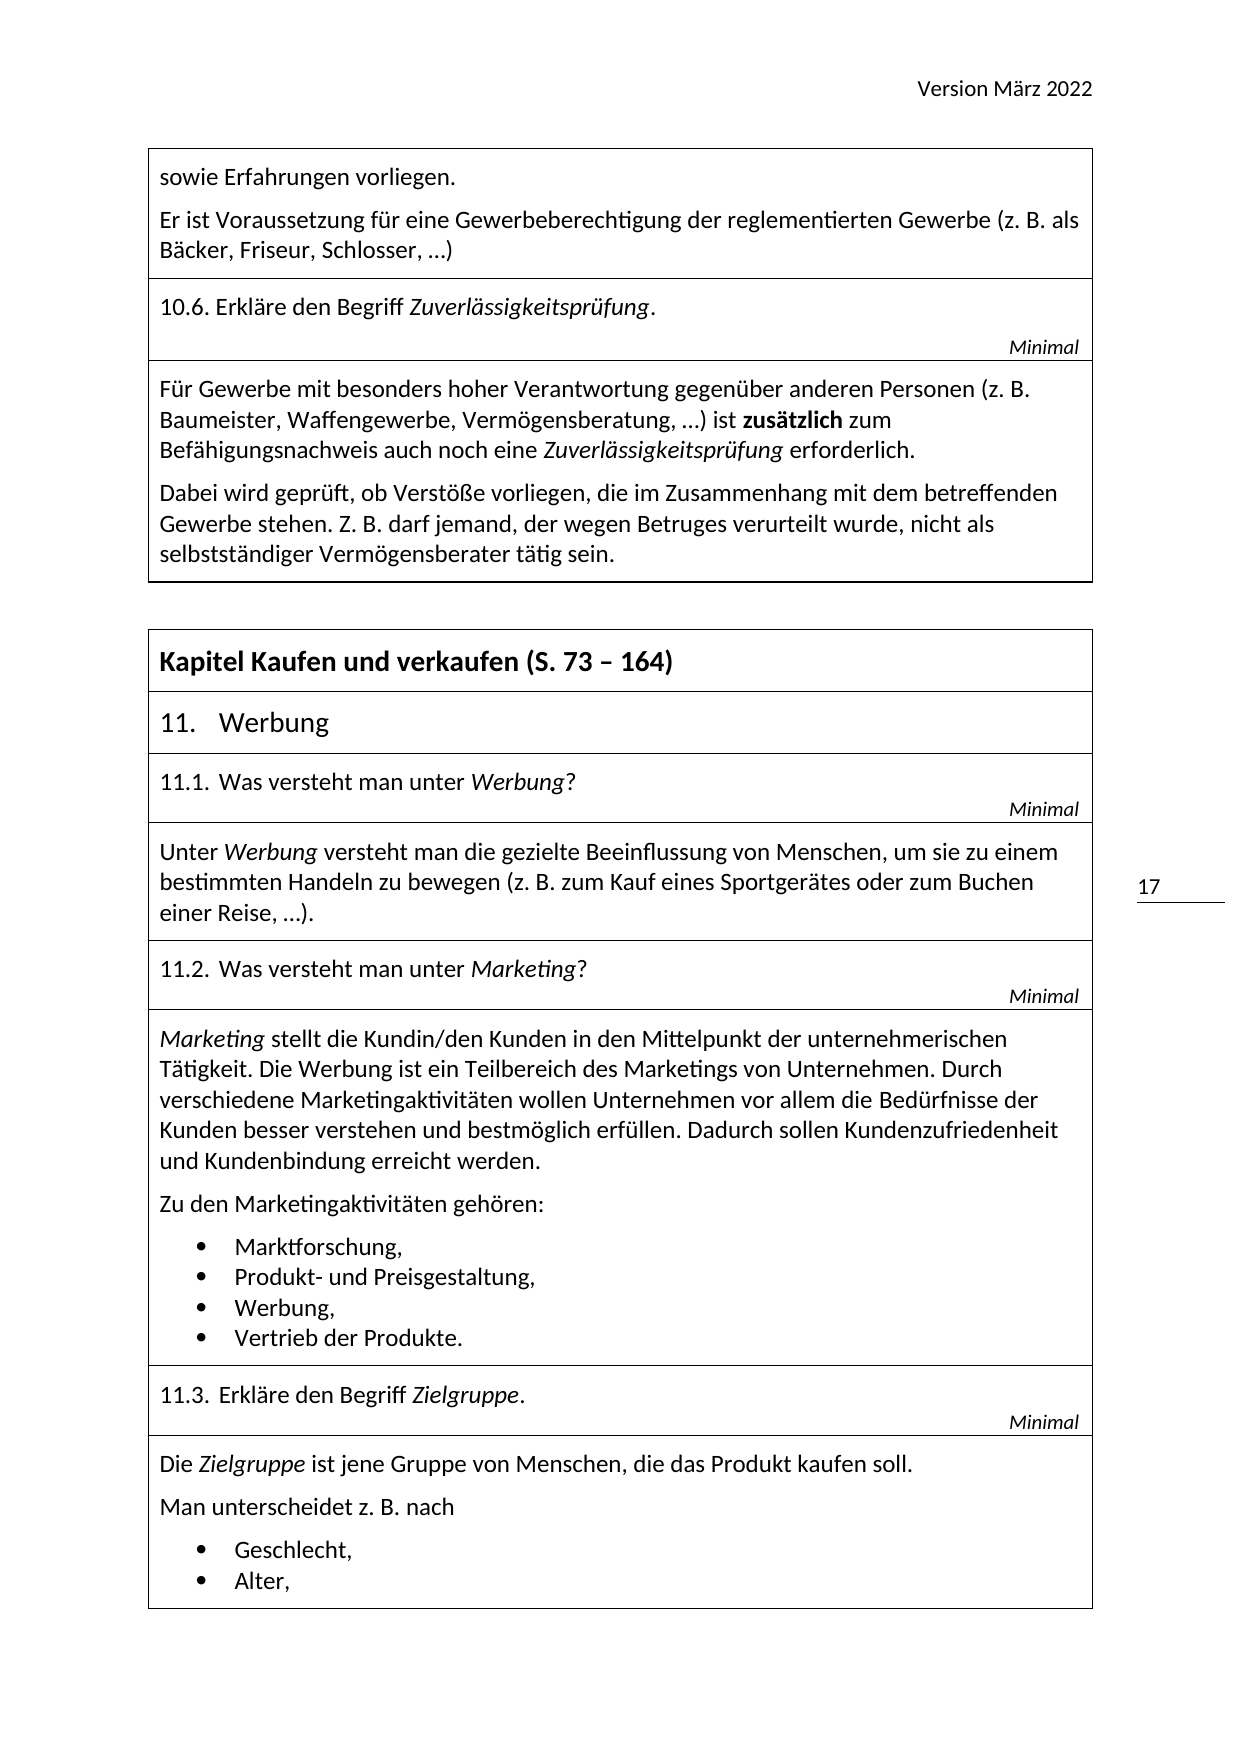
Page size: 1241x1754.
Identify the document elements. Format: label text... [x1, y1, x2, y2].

table_cell Werbung [149, 692, 1092, 753]
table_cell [149, 149, 1092, 278]
table_header Kapitel Kaufen und verkaufen (S. 73 – 164) [149, 630, 1092, 691]
table_cell Was versteht man unter Marketing? Minimal [149, 941, 1092, 1009]
table_cell Was versteht man unter Werbung? Minimal [149, 754, 1092, 822]
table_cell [149, 1436, 1092, 1608]
table_cell Für Gewerbe mit besonders hoher Verantwortung gegenüber anderen Personen (z. B. Baumeister, Waffengewerbe, Vermögensberatung, …) ist zusätzlich zum Befähigungsnachweis auch noch eine Zuverlässigkeitsprüfung erforderlich. Dabei wird geprüft, ob Verstöße vorliegen, die im Zusammenhang mit dem betreffenden Gewerbe stehen. Z. B. darf jemand, der wegen Betruges verurteilt wurde, nicht als selbstständiger Vermögensberater tätig sein. [149, 361, 1092, 581]
table_cell Unter Werbung versteht man die gezielte Beeinflussung von Menschen, um sie zu einem bestimmten Handeln zu bewegen (z. B. zum Kauf eines Sportgerätes oder zum Buchen einer Reise, …). [149, 823, 1092, 940]
table_cell 10.6. Erkläre den Begriff Zuverlässigkeitsprüfung. Minimal [149, 279, 1092, 360]
table_cell Marketing stellt die Kundin/den Kunden in den Mittelpunkt der unternehmerischen Tätigkeit. Die Werbung ist ein Teilbereich des Marketings von Unternehmen. Durch verschiedene Marketingaktivitäten wollen Unternehmen vor allem die Bedürfnisse der Kunden besser verstehen und bestmöglich erfüllen. Dadurch sollen Kundenzufriedenheit und Kundenbindung erreicht werden. Zu den Marketingaktivitäten gehören: Marktforschung, Produkt- und Preisgestaltung, Werbung, Vertrieb der Produkte. [149, 1010, 1092, 1365]
table_cell Erkläre den Begriff Zielgruppe. Minimal [149, 1366, 1092, 1435]
